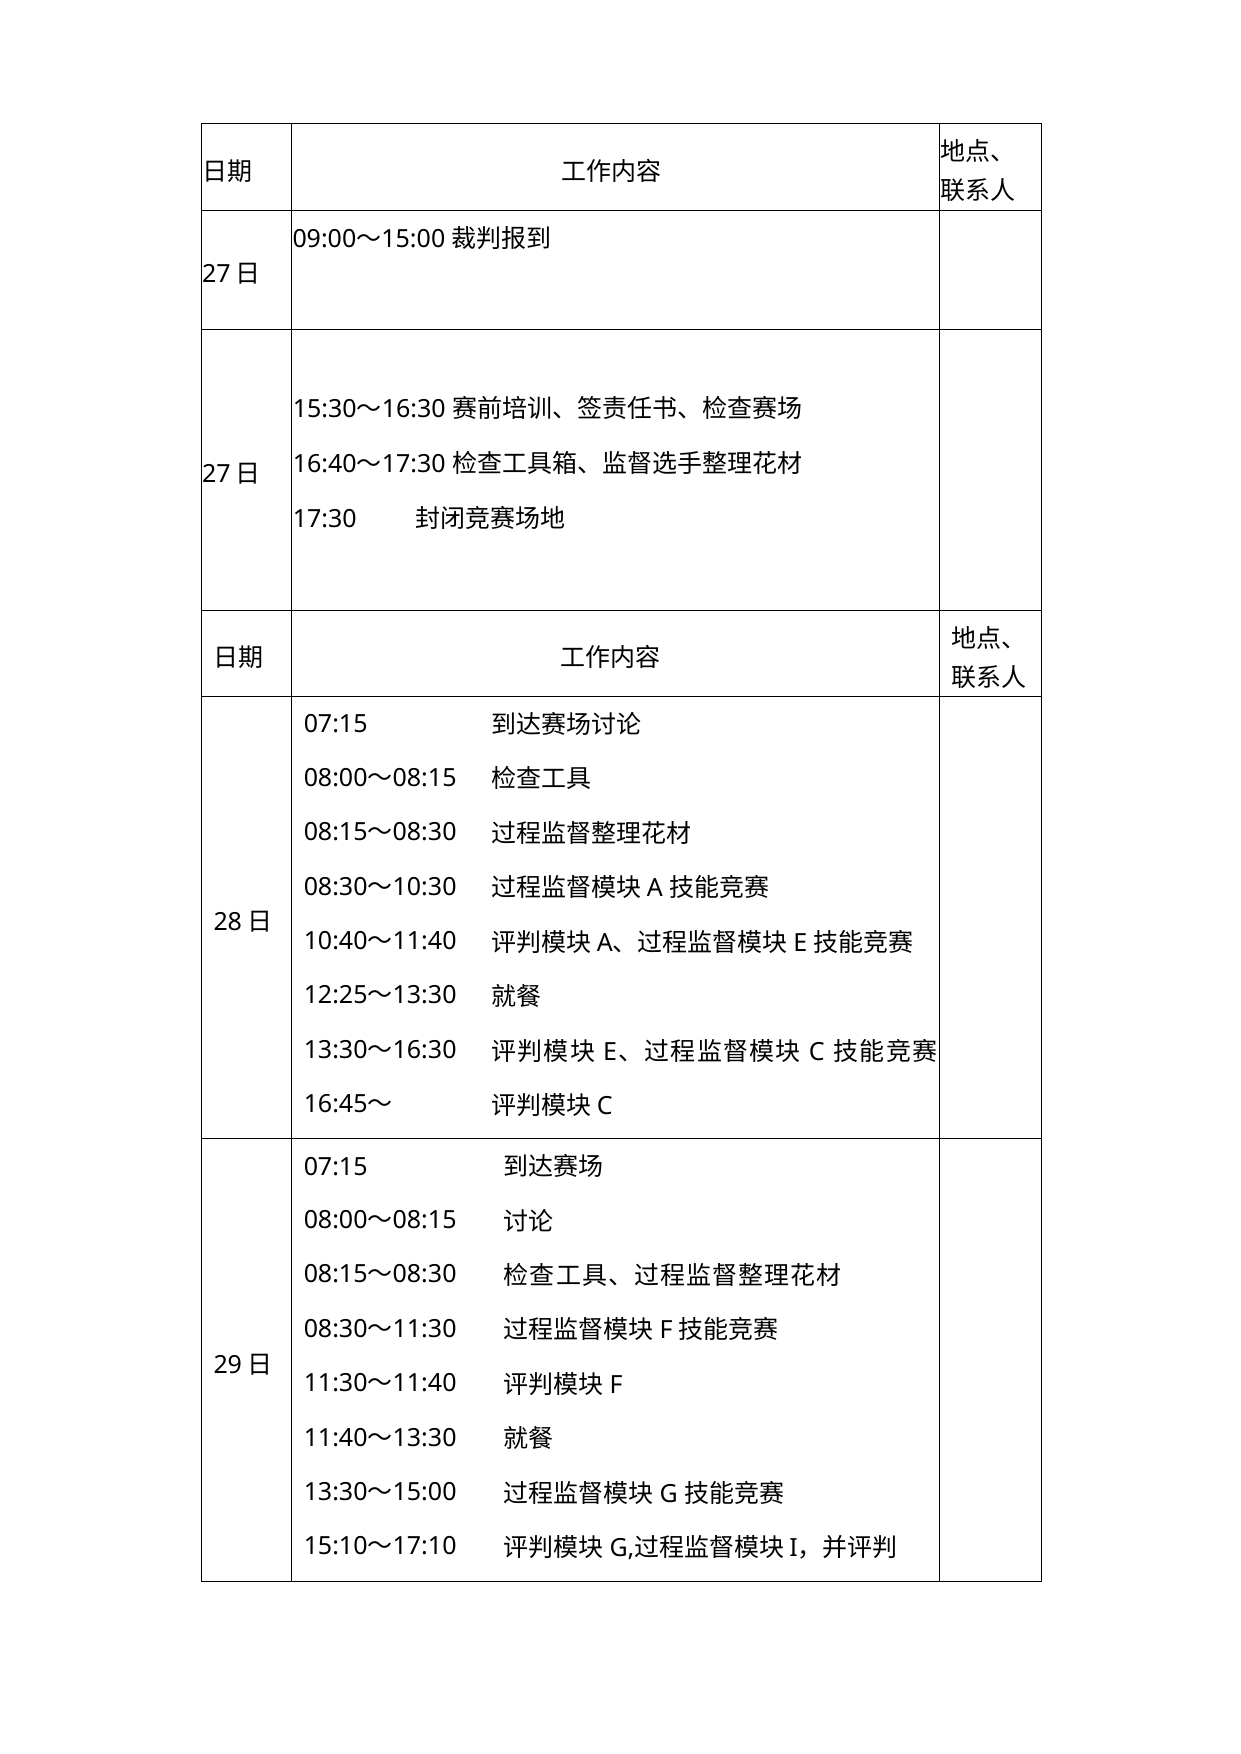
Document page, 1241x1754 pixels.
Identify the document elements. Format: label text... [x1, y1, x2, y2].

table_cell 到达赛场 讨论 检查工具、过程监督整理花材过程监督模块 F 技能竞赛 评判模块 F 就餐 过程监督模块 G 技能竞赛 评判模块 G,过程监督模块I，并评判 [490, 1139, 939, 1581]
table_header 工作内容 [292, 124, 939, 209]
table_cell [940, 330, 1041, 609]
table_cell 29日 [202, 1139, 291, 1581]
table_cell [940, 1139, 1041, 1581]
table_cell 07:15 08:00～08:15 08:15～08:30 08:30～10:30 10:40～11:40 12:25～13:30 13:30～16:30 16:45～ [292, 697, 490, 1138]
table_cell 09:00～15:00 裁判报到 [292, 211, 939, 329]
table_cell 15:30～16:30 赛前培训、签责任书、检查赛场 16:40～17:30 检查工具箱、监督选手整理花材 17:30 封闭竞赛场地 [292, 330, 939, 609]
table_cell 地点、联系人 [940, 611, 1041, 696]
table_cell 07:15 08:00～08:15 08:15～08:30 08:30～11:30 11:30～11:40 11:40～13:30 13:30～15:00 15:10～17:10 [292, 1139, 490, 1581]
table_header 日期 [202, 124, 291, 209]
table_cell [940, 211, 1041, 329]
table_cell 到达赛场讨论 检查工具 过程监督整理花材 过程监督模块 A 技能竞赛 评判模块 A、过程监督模块 E 技能竞赛 就餐 评判模块 E、过程监督模块 C 技能竞赛评判模块 C [490, 697, 939, 1138]
table_cell 28日 [202, 697, 291, 1138]
table_cell 工作内容 [490, 611, 939, 696]
table_cell [940, 697, 1041, 1138]
table_cell 27日 [202, 211, 291, 329]
table_cell [292, 611, 490, 696]
table_header 地点、联系人 [940, 124, 1041, 209]
table_cell 日期 [202, 611, 291, 696]
table_cell 27日 [202, 330, 291, 609]
